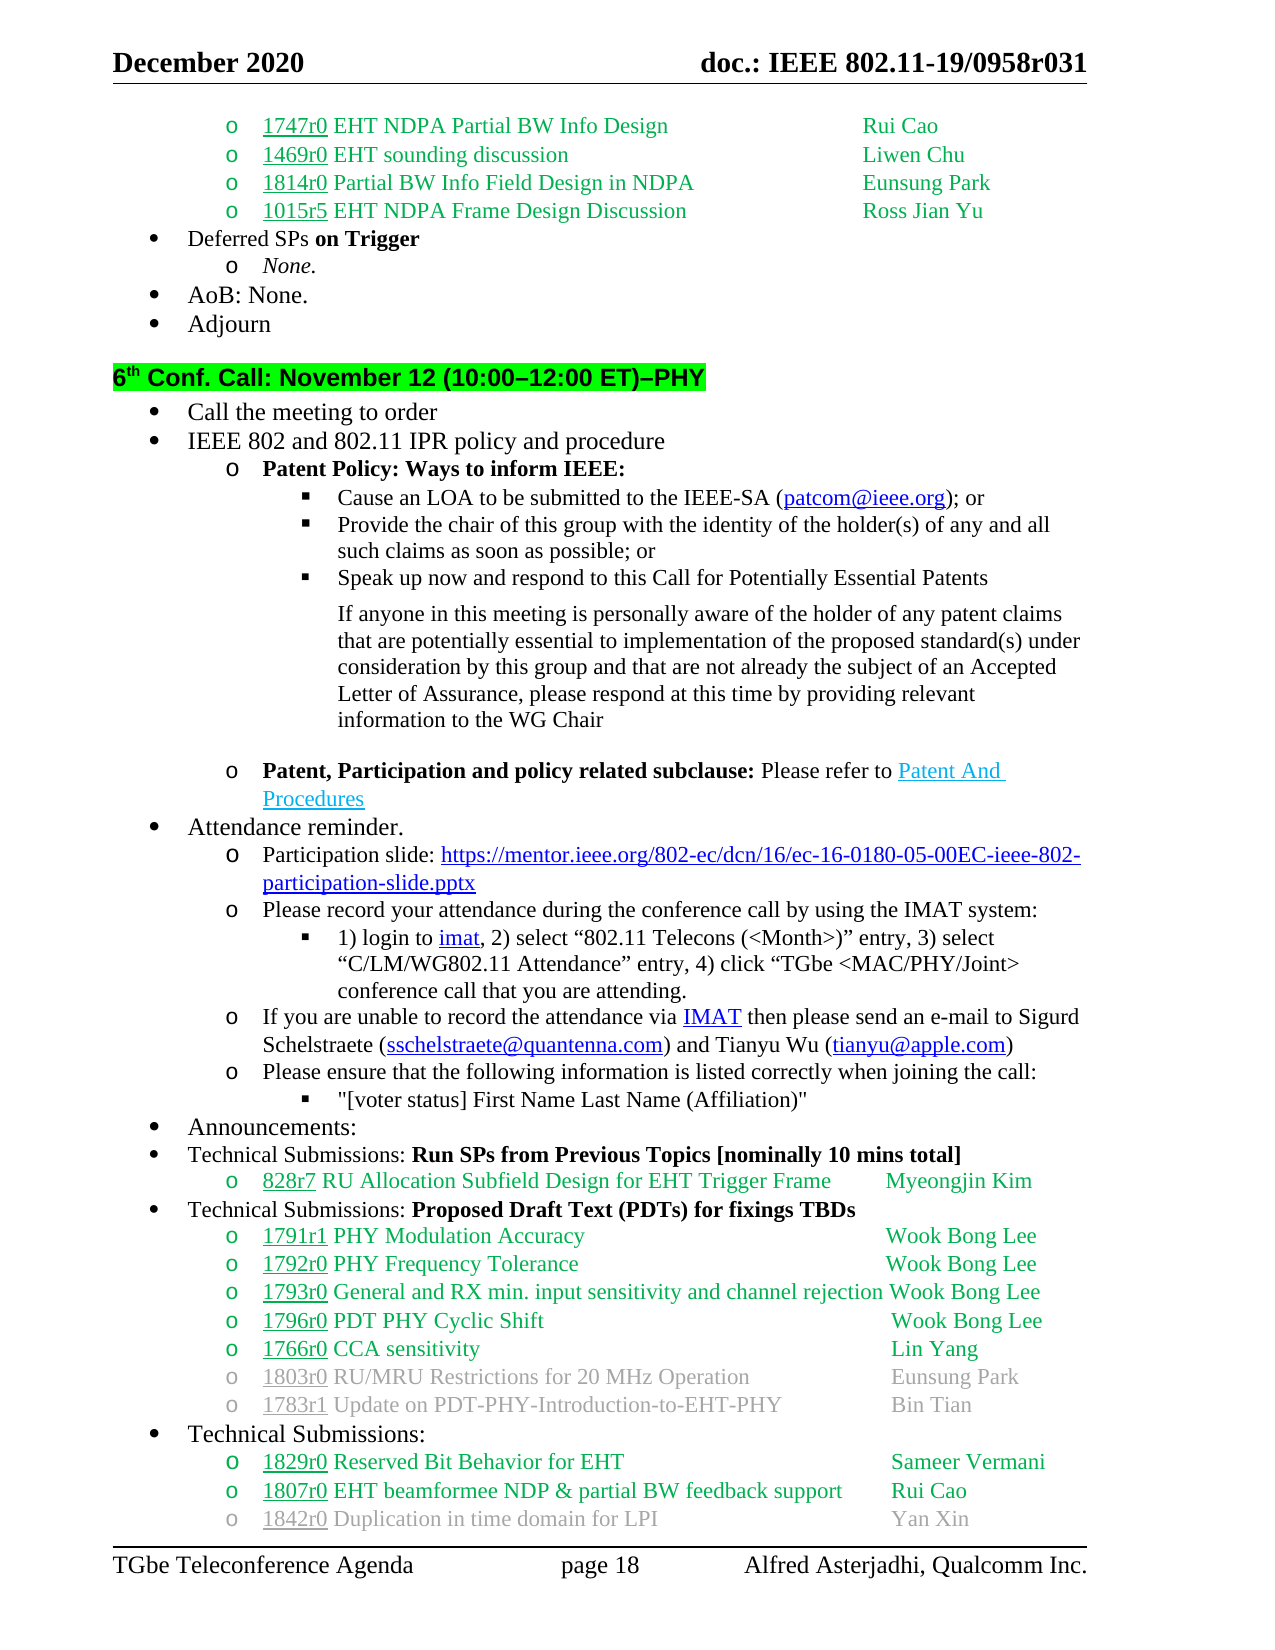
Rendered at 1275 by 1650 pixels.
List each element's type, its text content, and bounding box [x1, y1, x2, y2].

list 1814r0 Partial BW Info Field Design in NDPA Eunsung Park [225, 169, 1087, 197]
list 1469r0 EHT sounding discussion Liwen Chu [225, 141, 1087, 169]
list AoB: None. [150, 280, 1087, 309]
list None. [225, 252, 1087, 280]
list Please ensure that the following information is listed correctly when joining the call: [225, 1058, 1087, 1086]
list 1803r0 RU/MRU Restrictions for 20 MHz Operation Eunsung Park [225, 1363, 1087, 1391]
list Patent Policy: Ways to inform IEEE: [225, 455, 1087, 484]
list Technical Submissions: [150, 1419, 1087, 1448]
list Attendance reminder. [150, 812, 1087, 841]
list Provide the chair of this group with the identity of the holder(s) of any and all such claims as soon as possible; or [300, 511, 1087, 564]
list Announcements: [150, 1112, 1087, 1141]
list 1807r0 EHT beamformee NDP & partial BW feedback support Rui Cao [225, 1477, 1087, 1505]
list Deferred SPs on Trigger [150, 225, 1087, 252]
list Adjourn [150, 309, 1087, 337]
list 1791r1 PHY Modulation Accuracy Wook Bong Lee [225, 1222, 1087, 1250]
list If you are unable to record the attendance via IMAT then please send an e-mail to Sigurd Schelstraete (sschelstraete@quantenna.com) and Tianyu Wu (tianyu@apple.com) [225, 1003, 1087, 1058]
list 1015r5 EHT NDPA Frame Design Discussion Ross Jian Yu [225, 197, 1087, 225]
list 1793r0 General and RX min. input sensitivity and channel rejection Wook Bong Lee [225, 1278, 1087, 1307]
list 1792r0 PHY Frequency Tolerance Wook Bong Lee [225, 1250, 1087, 1278]
list Speak up now and respond to this Call for Potentially Essential Patents [300, 564, 1087, 590]
list 1783r1 Update on PDT-PHY-Introduction-to-EHT-PHY Bin Tian [225, 1391, 1087, 1419]
list 1747r0 EHT NDPA Partial BW Info Design Rui Cao [225, 112, 1087, 141]
list Participation slide: https://mentor.ieee.org/802-ec/dcn/16/ec-16-0180-05-00EC-ieee-802-participation-slide.pptx [225, 841, 1087, 896]
list 1842r0 Duplication in time domain for LPI Yan Xin [225, 1505, 1087, 1534]
list Technical Submissions: Proposed Draft Text (PDTs) for fixings TBDs [150, 1196, 1087, 1222]
list If anyone in this meeting is personally aware of the holder of any patent claims that are potentially essential to implementation of the proposed standard(s) under consideration by this group and that are not already the subject of an Accepted Letter of Assurance, please respond at this time by providing relevant information to the WG Chair [337, 601, 1087, 732]
list Patent, Participation and policy related subclause: Please refer to Patent And Procedures [225, 757, 1087, 812]
list 1) login to imat, 2) select “802.11 Telecons (<Month>)” entry, 3) select “C/LM/WG802.11 Attendance” entry, 4) click “TGbe <MAC/PHY/Joint> conference call that you are attending. [300, 924, 1087, 1003]
list Please record your attendance during the conference call by using the IMAT system: [225, 896, 1087, 924]
list 1829r0 Reserved Bit Behavior for EHT Sameer Vermani [225, 1448, 1087, 1477]
list Cause an LOA to be submitted to the IEEE-SA (patcom@ieee.org); or [300, 484, 1087, 511]
list Technical Submissions: Run SPs from Previous Topics [nominally 10 mins total] [150, 1141, 1087, 1167]
list 1796r0 PDT PHY Cyclic Shift Wook Bong Lee [225, 1307, 1087, 1335]
list IEEE 802 and 802.11 IPR policy and procedure [150, 426, 1087, 455]
list 828r7 RU Allocation Subfield Design for EHT Trigger Frame Myeongjin Kim [225, 1167, 1087, 1196]
subtitle 6th Conf. Call: November 12 (10:00–12:00 ET)–PHY [112, 362, 1087, 391]
list "[voter status] First Name Last Name (Affiliation)" [300, 1086, 1087, 1112]
list 1766r0 CCA sensitivity Lin Yang [225, 1335, 1087, 1363]
list Call the meeting to order [150, 397, 1087, 426]
